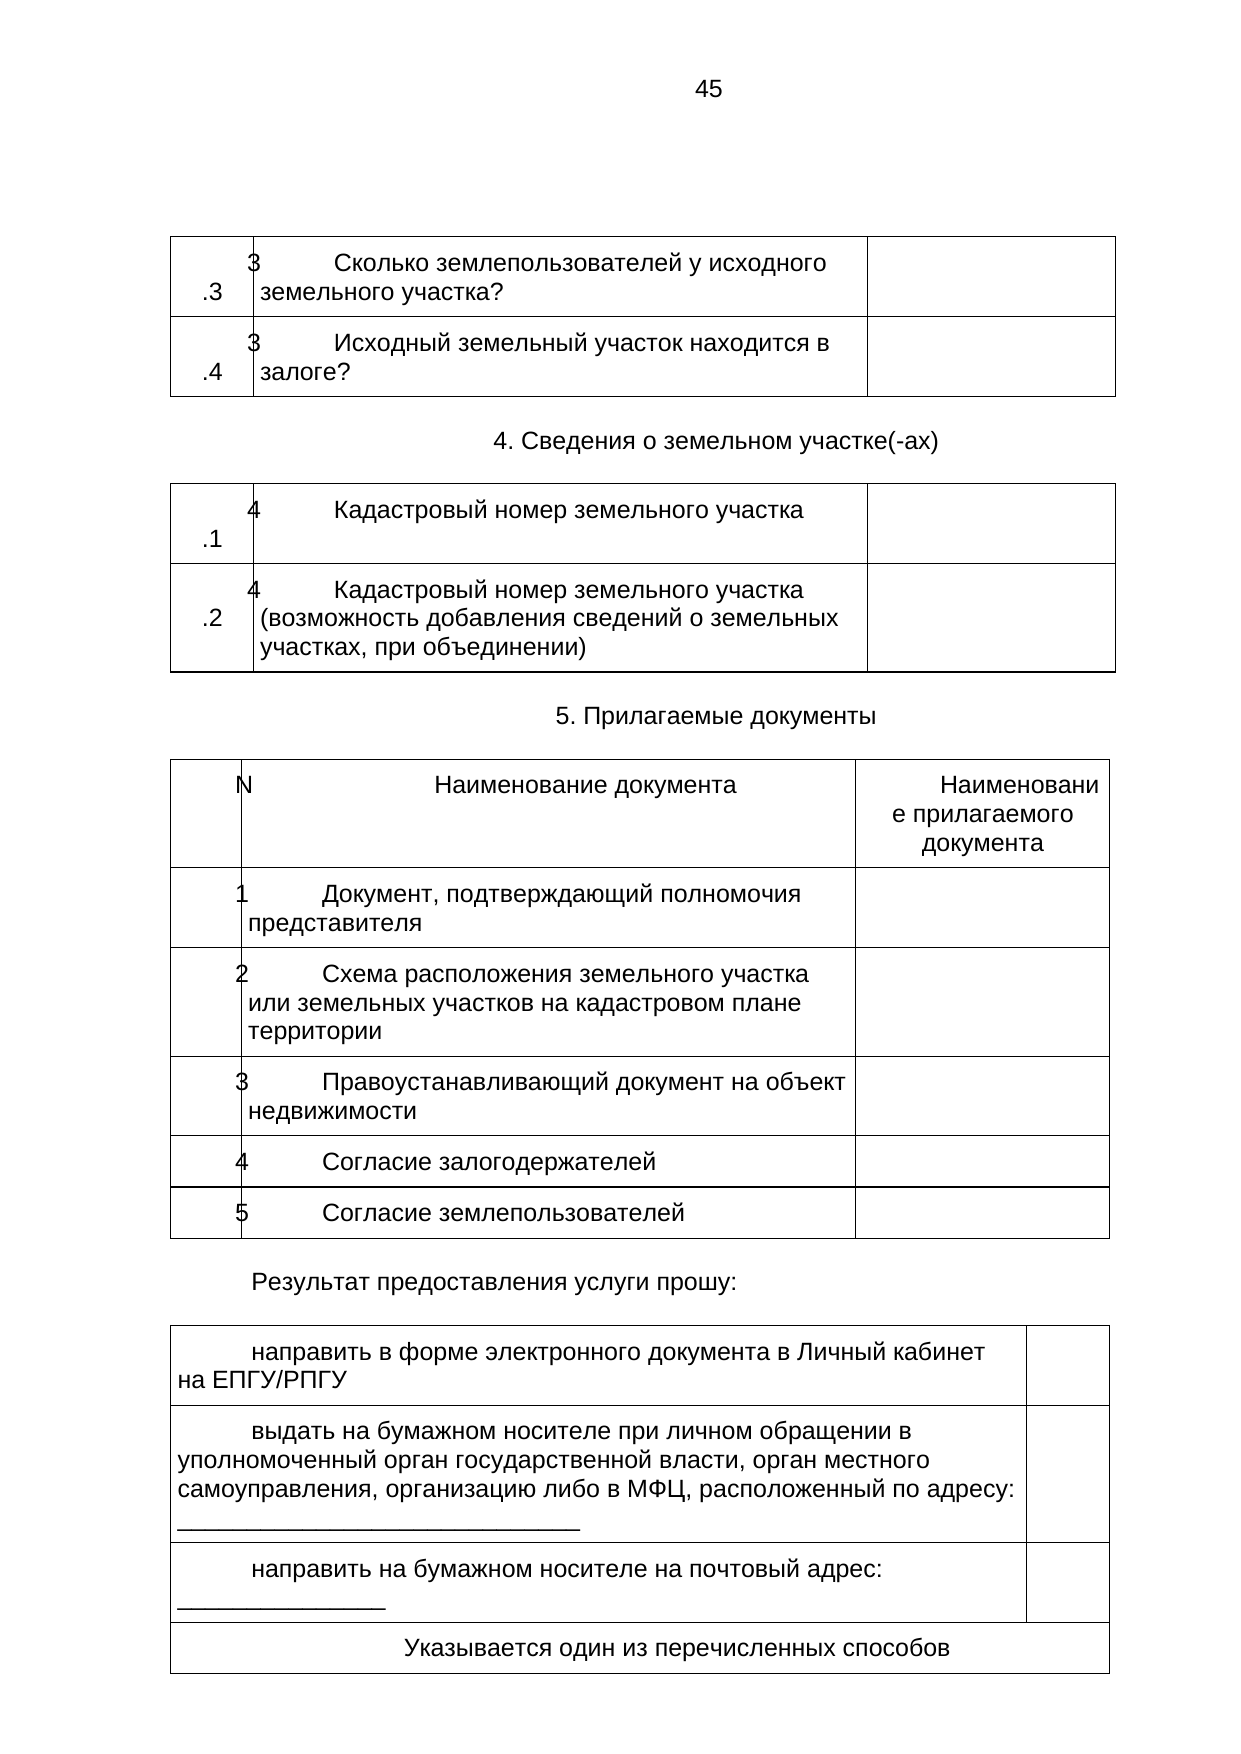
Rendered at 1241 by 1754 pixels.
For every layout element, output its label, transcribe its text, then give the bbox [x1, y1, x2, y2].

table_cell Сколько землепользователей у исходного земельного участка? [254, 237, 867, 316]
text 4. Сведения о земельном участке(-ах) [177, 426, 1181, 454]
table_cell Документ, подтверждающий полномочия представителя [242, 868, 855, 947]
table_cell [856, 1136, 1109, 1186]
table_header направить в форме электронного документа в Личный кабинет на ЕПГУ/РПГУ [171, 1326, 1026, 1404]
table_header [1027, 1326, 1109, 1404]
table_cell [856, 1057, 1109, 1135]
table_cell [1027, 1543, 1109, 1622]
text 5. Прилагаемые документы [177, 701, 1181, 730]
table_cell [856, 1188, 1109, 1237]
table_cell Согласие землепользователей [242, 1188, 855, 1237]
table_cell 5 [171, 1188, 241, 1237]
table_cell 4 [171, 1136, 241, 1186]
table_cell Правоустанавливающий документ на объект недвижимости [242, 1057, 855, 1135]
table_cell 3 [171, 1057, 241, 1135]
table_cell 4.2 [171, 564, 253, 671]
table_cell [856, 948, 1109, 1056]
table_cell Кадастровый номер земельного участка (возможность добавления сведений о земельных участках, при объединении) [254, 564, 867, 671]
table_cell [1027, 1406, 1109, 1542]
table_header 4.1 [171, 484, 253, 563]
table_header Наименование документа [242, 760, 855, 867]
table_header Наименование прилагаемого документа [856, 760, 1109, 867]
table_cell [868, 237, 1115, 316]
table_header Кадастровый номер земельного участка [254, 484, 867, 563]
table_header N [171, 760, 241, 867]
table_cell 2 [171, 948, 241, 1056]
table_cell [868, 564, 1115, 671]
table_cell Указывается один из перечисленных способов [171, 1623, 1109, 1673]
table_cell Схема расположения земельного участка или земельных участков на кадастровом плане территории [242, 948, 855, 1056]
table_cell направить на бумажном носителе на почтовый адрес: _______________ [171, 1543, 1026, 1622]
text Результат предоставления услуги прошу: [177, 1267, 1181, 1296]
table_cell [868, 317, 1115, 396]
table_cell 3.4 [171, 317, 253, 396]
table_cell Исходный земельный участок находится в залоге? [254, 317, 867, 396]
table_cell [856, 868, 1109, 947]
table_header [868, 484, 1115, 563]
table_cell Согласие залогодержателей [242, 1136, 855, 1186]
table_cell 3.3 [171, 237, 253, 316]
table_cell 1 [171, 868, 241, 947]
table_cell выдать на бумажном носителе при личном обращении в уполномоченный орган государственной власти, орган местного самоуправления, организацию либо в МФЦ, расположенный по адресу: _____________________________ [171, 1406, 1026, 1542]
